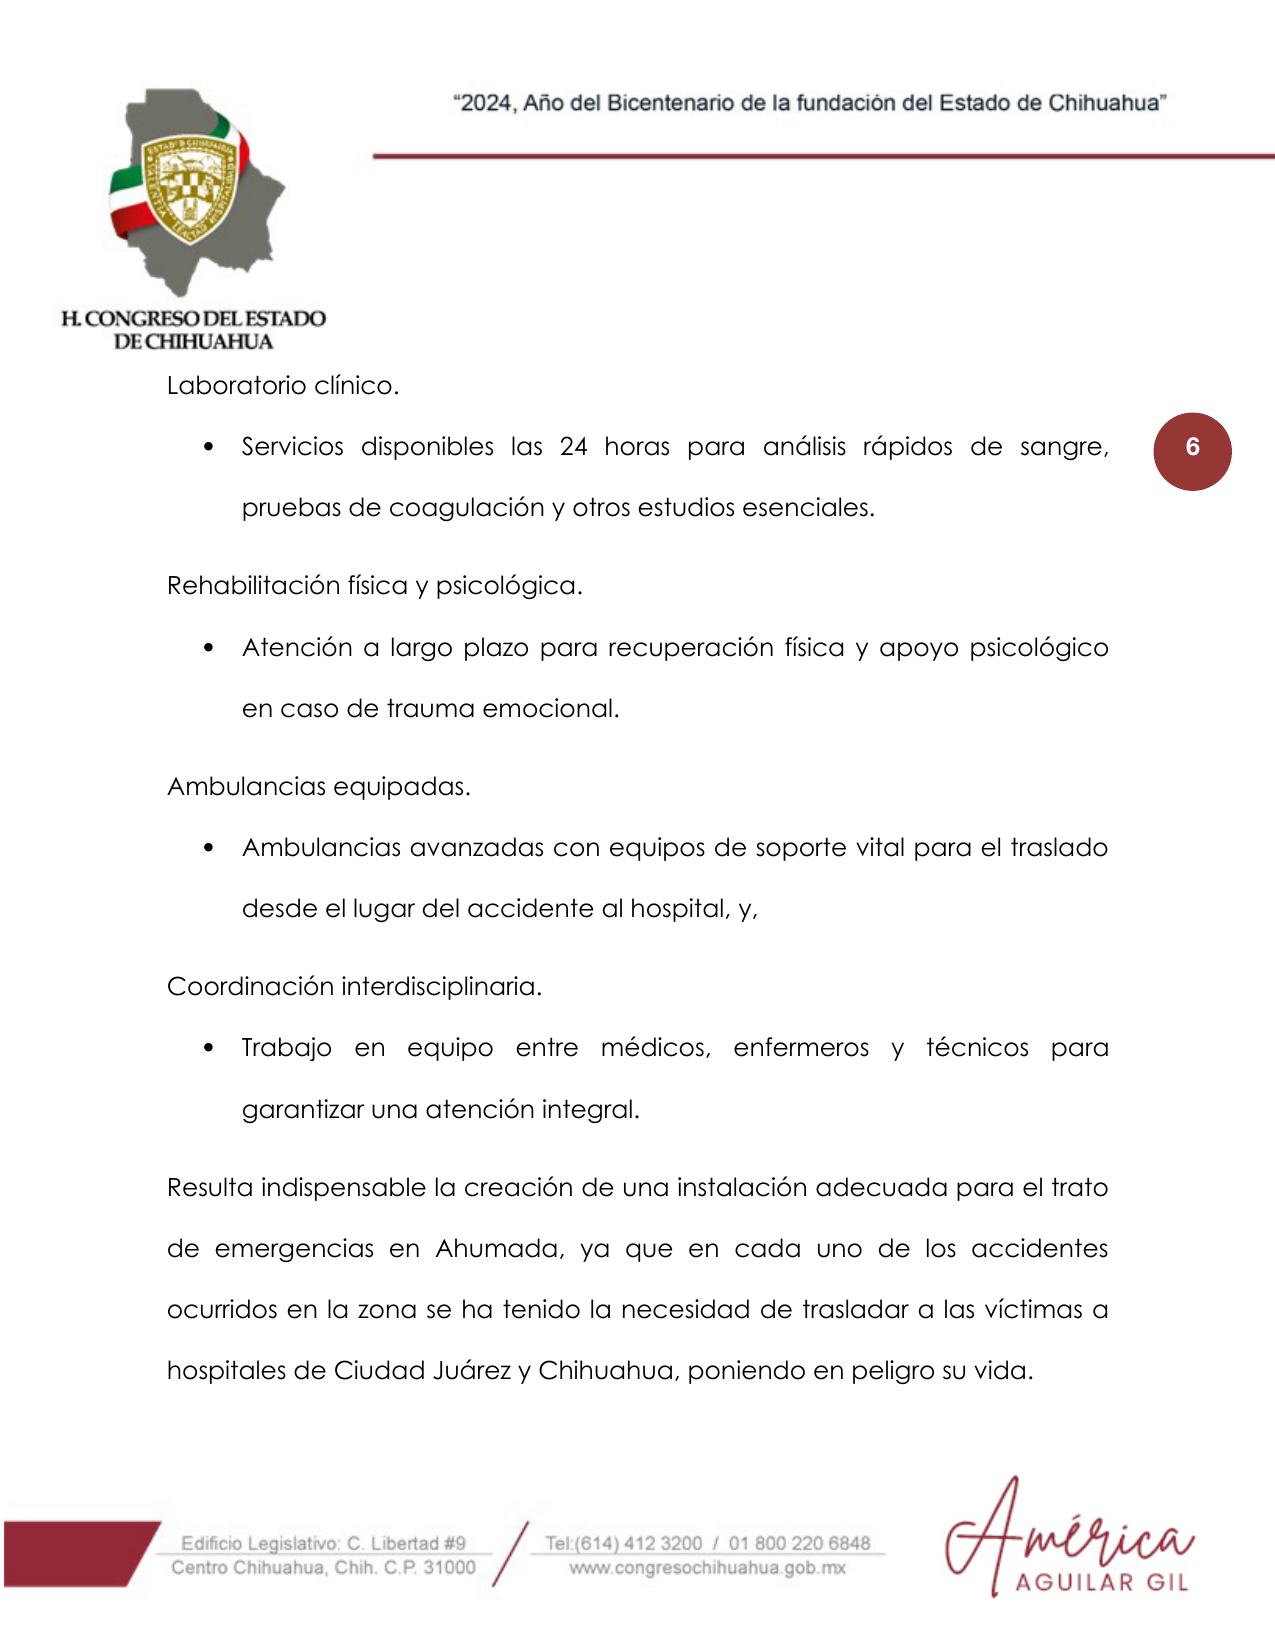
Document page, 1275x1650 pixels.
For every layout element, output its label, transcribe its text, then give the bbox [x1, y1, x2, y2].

list Trabajo en equipo entre médicos, enfermeros y técnicos para garantizar una atención integral. [204, 1032, 1110, 1123]
text Coordinación interdisciplinaria. [167, 970, 1110, 1001]
list Ambulancias avanzadas con equipos de soporte vital para el traslado desde el lugar del accidente al hospital, y, [204, 831, 1110, 923]
list Servicios disponibles las 24 horas para análisis rápidos de sangre, pruebas de coagulación y otros estudios esenciales. [204, 430, 1110, 522]
list Atención a largo plazo para recuperación física y apoyo psicológico en caso de trauma emocional. [204, 631, 1110, 723]
text Rehabilitación física y psicológica. [167, 569, 1110, 600]
text Resulta indispensable la creación de una instalación adecuada para el trato de emergencias en Ahumada, ya que en cada uno de los accidentes ocurridos en la zona se ha tenido la necesidad de trasladar a las víctimas a hospitales de Ciudad Juárez y Chihuahua, poniendo en peligro su vida. [167, 1171, 1110, 1385]
text Ambulancias equipadas. [167, 770, 1110, 801]
text Laboratorio clínico. [167, 369, 1110, 400]
picture [3, 4, 1275, 1650]
